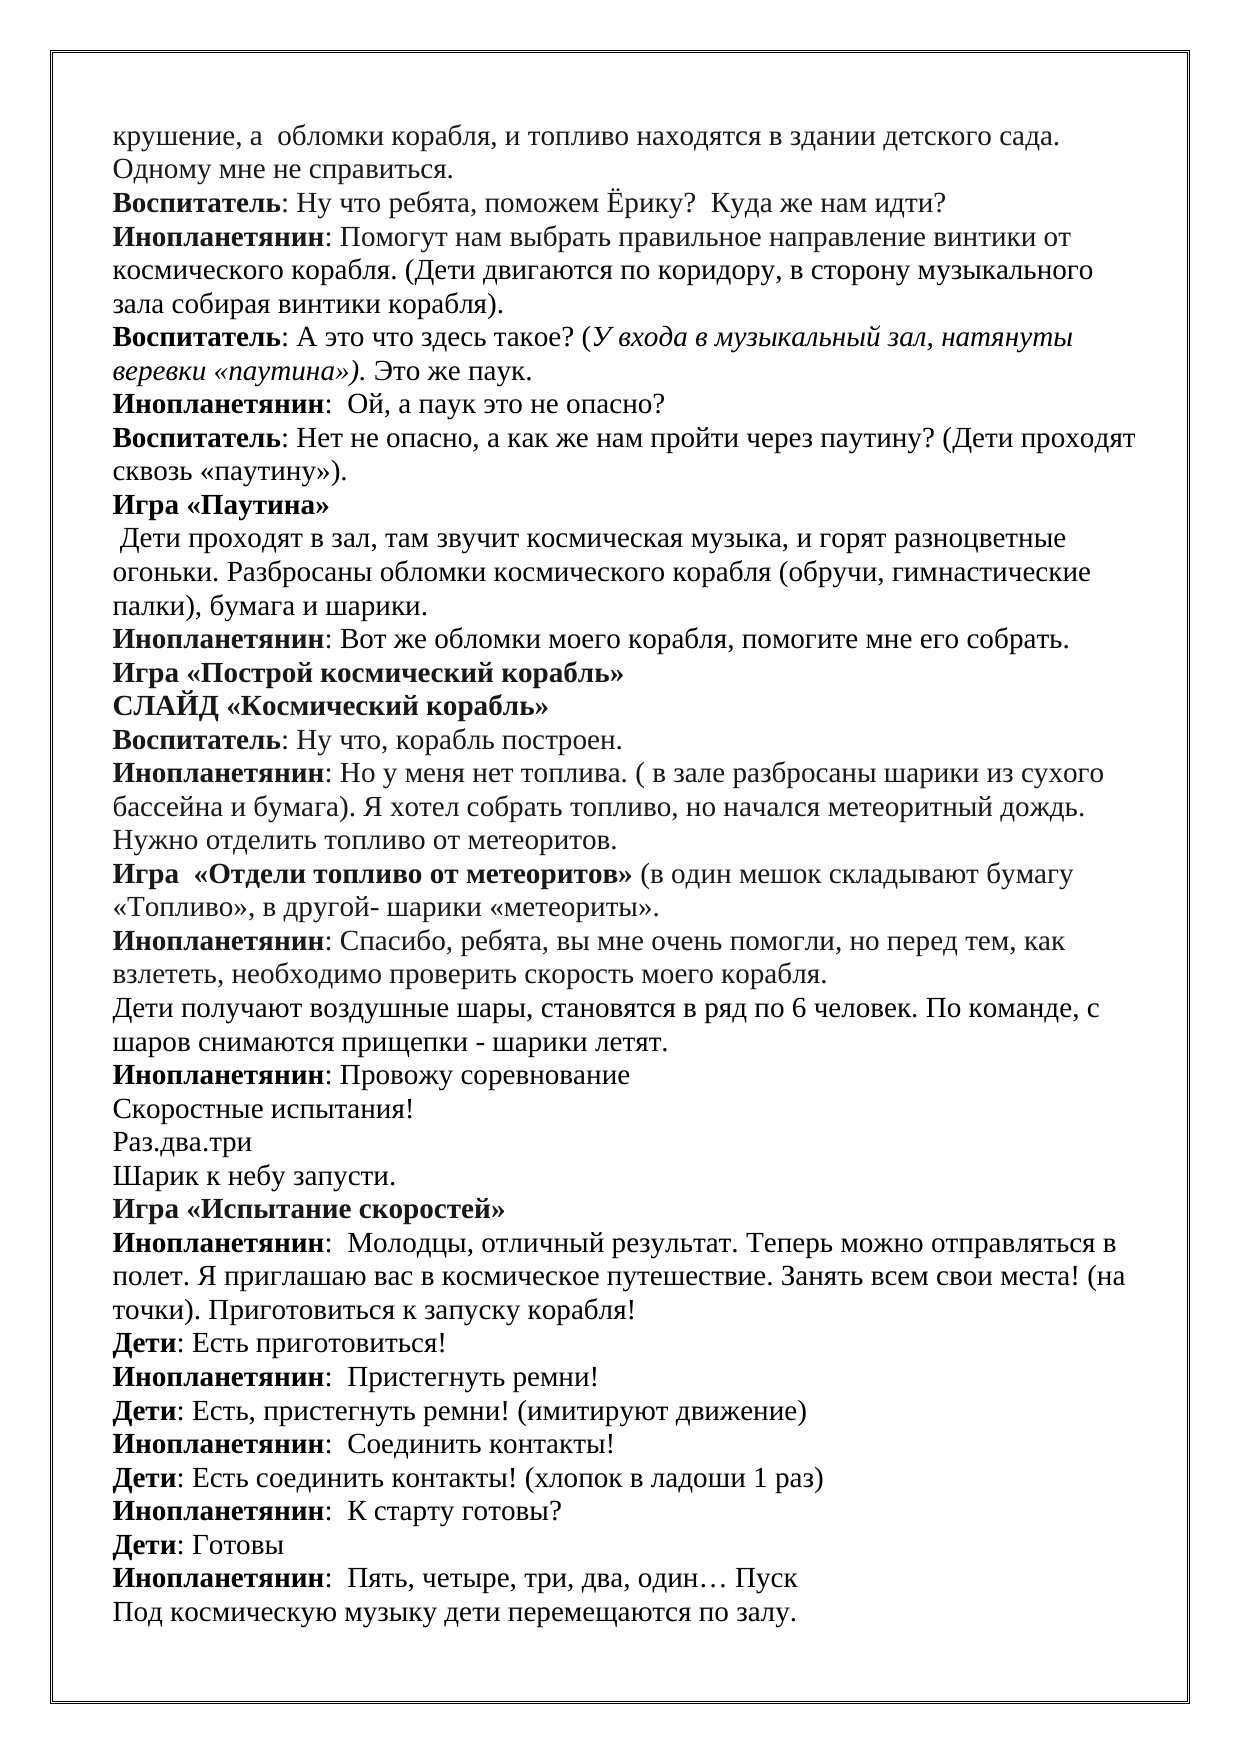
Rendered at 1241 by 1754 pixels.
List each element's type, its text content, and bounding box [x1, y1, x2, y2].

text Игра «Паутина» [112, 487, 1152, 521]
text Инопланетянин: Пристегнуть ремни! [112, 1359, 1152, 1393]
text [112, 118, 1152, 185]
text Воспитатель: А это что здесь такое? (У входа в музыкальный зал, натянуты веревки «паутина»). Это же паук. [112, 319, 1152, 386]
text Дети: Есть приготовиться! [112, 1326, 1152, 1359]
text Шарик к небу запусти. [112, 1158, 1152, 1191]
text Инопланетянин: Молодцы, отличный результат. Теперь можно отправляться в полет. Я приглашаю вас в космическое путешествие. Занять всем свои места! (на точки). Приготовиться к запуску корабля! [112, 1225, 1152, 1326]
text Воспитатель: Ну что, корабль построен. [112, 722, 1152, 755]
text Воспитатель: Нет не опасно, а как же нам пройти через паутину? (Дети проходят сквозь «паутину»). [112, 420, 1152, 487]
text Дети: Есть, пристегнуть ремни! (имитируют движение) [112, 1393, 1152, 1426]
text Дети: Есть соединить контакты! (хлопок в ладоши 1 раз) [112, 1460, 1152, 1493]
text Под космическую музыку дети перемещаются по залу. [112, 1594, 1152, 1627]
text Инопланетянин: Спасибо, ребята, вы мне очень помогли, но перед тем, как взлететь, необходимо проверить скорость моего корабля. [112, 923, 1152, 990]
text Инопланетянин: Помогут нам выбрать правильное направление винтики от космического корабля. (Дети двигаются по коридору, в сторону музыкального зала собирая винтики корабля). [112, 219, 1152, 319]
text Игра «Испытание скоростей» [112, 1191, 1152, 1225]
text Инопланетянин: Провожу соревнование [112, 1057, 1152, 1091]
text Дети проходят в зал, там звучит космическая музыка, и горят разноцветные огоньки. Разбросаны обломки космического корабля (обручи, гимнастические палки), бумага и шарики. [112, 521, 1152, 621]
text СЛАЙД «Космический корабль» [112, 688, 1152, 722]
text Инопланетянин: Соединить контакты! [112, 1426, 1152, 1460]
text Игра «Построй космический корабль» [112, 655, 1152, 688]
text Раз.два.три [112, 1124, 1152, 1158]
text Скоростные испытания! [112, 1091, 1152, 1124]
text Инопланетянин: Вот же обломки моего корабля, помогите мне его собрать. [112, 621, 1152, 655]
text Инопланетянин: Но у меня нет топлива. ( в зале разбросаны шарики из сухого бассейна и бумага). Я хотел собрать топливо, но начался метеоритный дождь. Нужно отделить топливо от метеоритов. [112, 755, 1152, 856]
text Инопланетянин: Ой, а паук это не опасно? [112, 386, 1152, 420]
text Воспитатель: Ну что ребята, поможем Ёрику? Куда же нам идти? [112, 185, 1152, 219]
text Инопланетянин: К старту готовы? [112, 1493, 1152, 1527]
text Игра «Отдели топливо от метеоритов» (в один мешок складывают бумагу «Топливо», в другой- шарики «метеориты». [112, 856, 1152, 923]
text Дети: Готовы [112, 1527, 1152, 1560]
text Инопланетянин: Пять, четыре, три, два, один… Пуск [112, 1560, 1152, 1594]
text Дети получают воздушные шары, становятся в ряд по 6 человек. По команде, с шаров снимаются прищепки - шарики летят. [112, 990, 1152, 1057]
